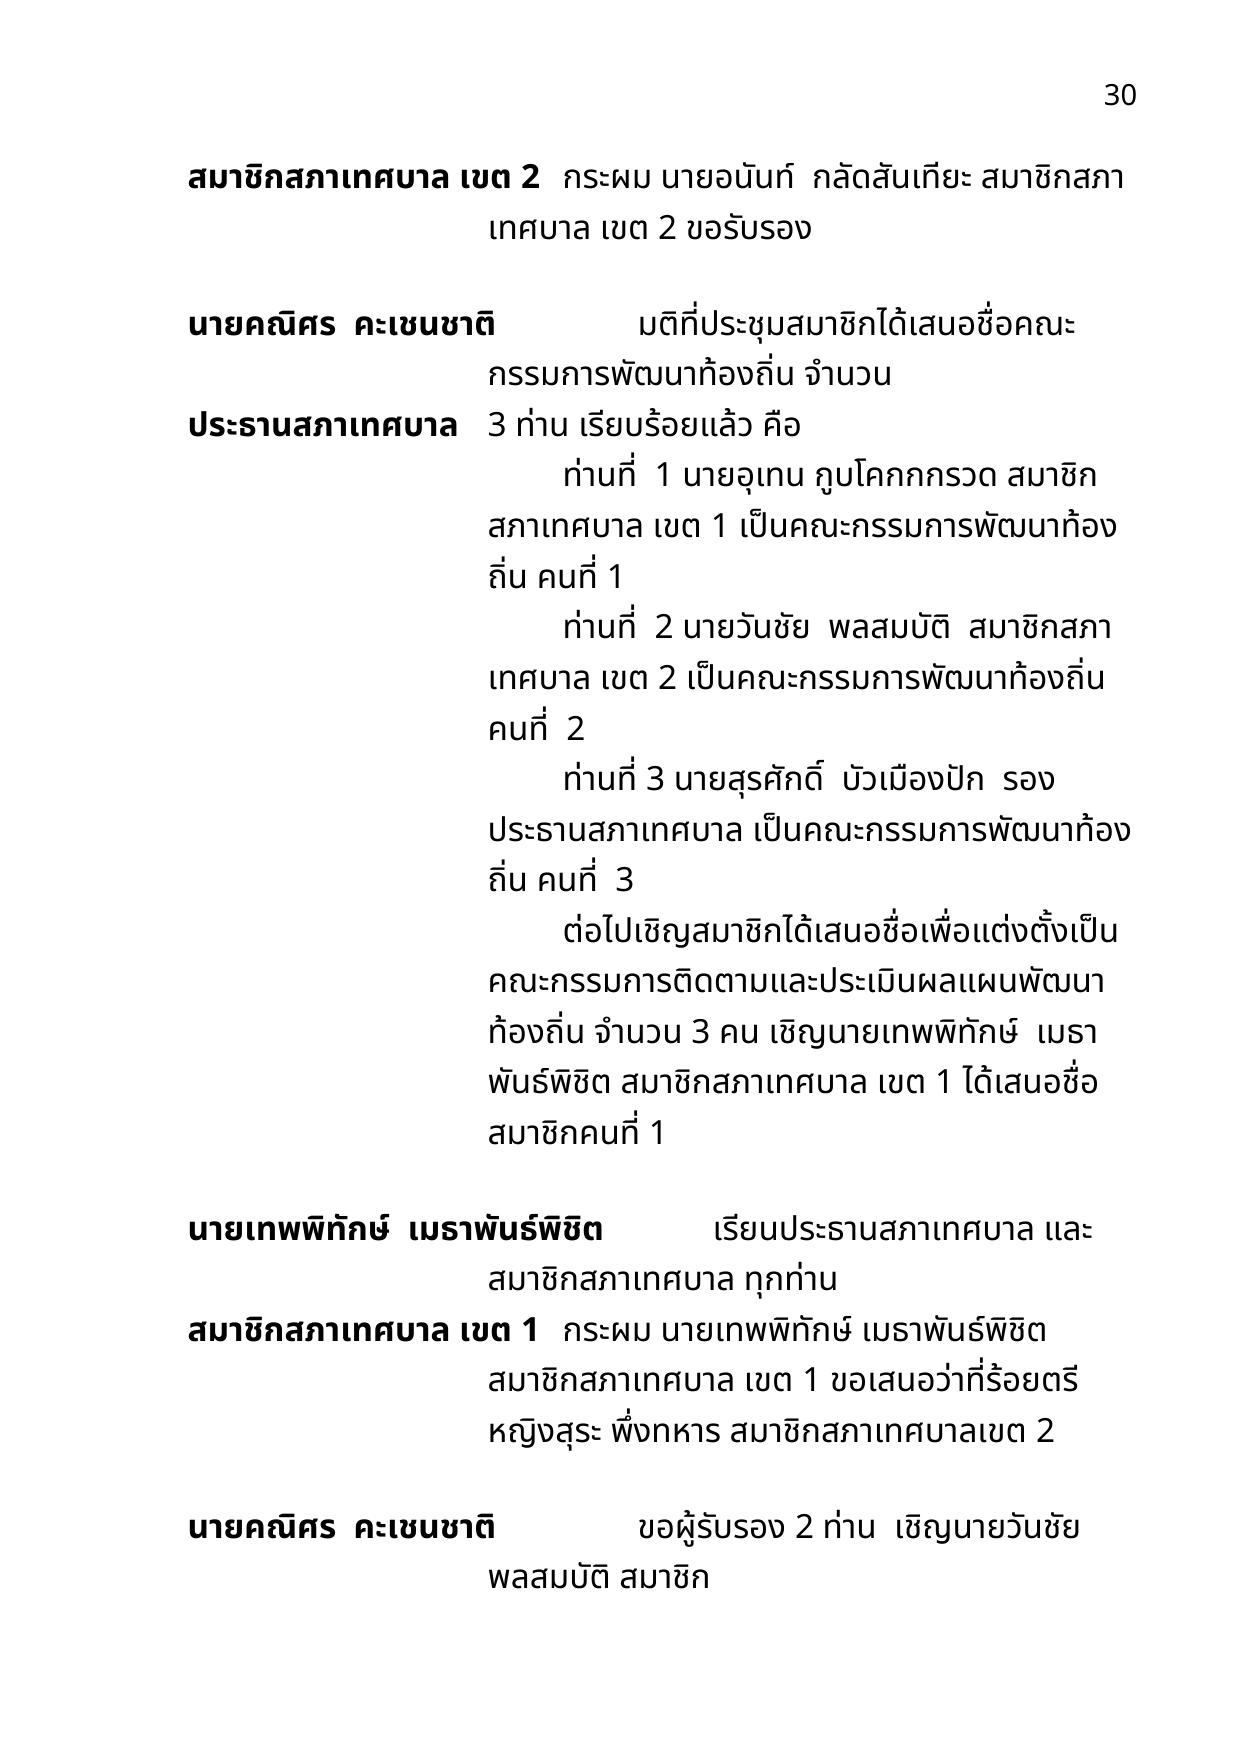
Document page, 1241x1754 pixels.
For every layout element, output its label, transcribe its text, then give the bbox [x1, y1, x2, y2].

text นายคณิศร คะเชนชาติ ขอผู้รับรอง 2 ท่าน เชิญนายวันชัย พลสมบัติ สมาชิก [187, 1503, 1137, 1604]
text นายคณิศร คะเชนชาติ มติที่ประชุมสมาชิกได้เสนอชื่อคณะกรรมการพัฒนาท้องถิ่น จำนวน [187, 300, 1137, 401]
text ประธานสภาเทศบาล 3 ท่าน เรียบร้อยแล้ว คือ [187, 401, 1137, 451]
text นายเทพพิทักษ์ เมธาพันธ์พิชิต เรียนประธานสภาเทศบาล และสมาชิกสภาเทศบาล ทุกท่าน [187, 1205, 1137, 1306]
text ต่อไปเชิญสมาชิกได้เสนอชื่อเพื่อแต่งตั้งเป็นคณะกรรมการติดตามและประเมินผลแผนพัฒนาท้องถิ่น จำนวน 3 คน เชิญนายเทพพิทักษ์ เมธาพันธ์พิชิต สมาชิกสภาเทศบาล เขต 1 ได้เสนอชื่อสมาชิกคนที่ 1 [487, 907, 1137, 1159]
text สมาชิกสภาเทศบาล เขต 1 กระผม นายเทพพิทักษ์ เมธาพันธ์พิชิต สมาชิกสภาเทศบาล เขต 1 ขอเสนอว่าที่ร้อยตรีหญิงสุระ พึ่งทหาร สมาชิกสภาเทศบาลเขต 2 [187, 1306, 1137, 1457]
text ท่านที่ 3 นายสุรศักดิ์ บัวเมืองปัก รองประธานสภาเทศบาล เป็นคณะกรรมการพัฒนาท้องถิ่น คนที่ 3 [487, 755, 1137, 907]
text ท่านที่ 1 นายอุเทน กูบโคกกกรวด สมาชิกสภาเทศบาล เขต 1 เป็นคณะกรรมการพัฒนาท้องถิ่น คนที่ 1 [487, 451, 1137, 603]
text ท่านที่ 2 นายวันชัย พลสมบัติ สมาชิกสภาเทศบาล เขต 2 เป็นคณะกรรมการพัฒนาท้องถิ่น คนที่ 2 [487, 603, 1137, 755]
text สมาชิกสภาเทศบาล เขต 2 กระผม นายอนันท์ กลัดสันเทียะ สมาชิกสภาเทศบาล เขต 2 ขอรับรอง [187, 153, 1137, 254]
